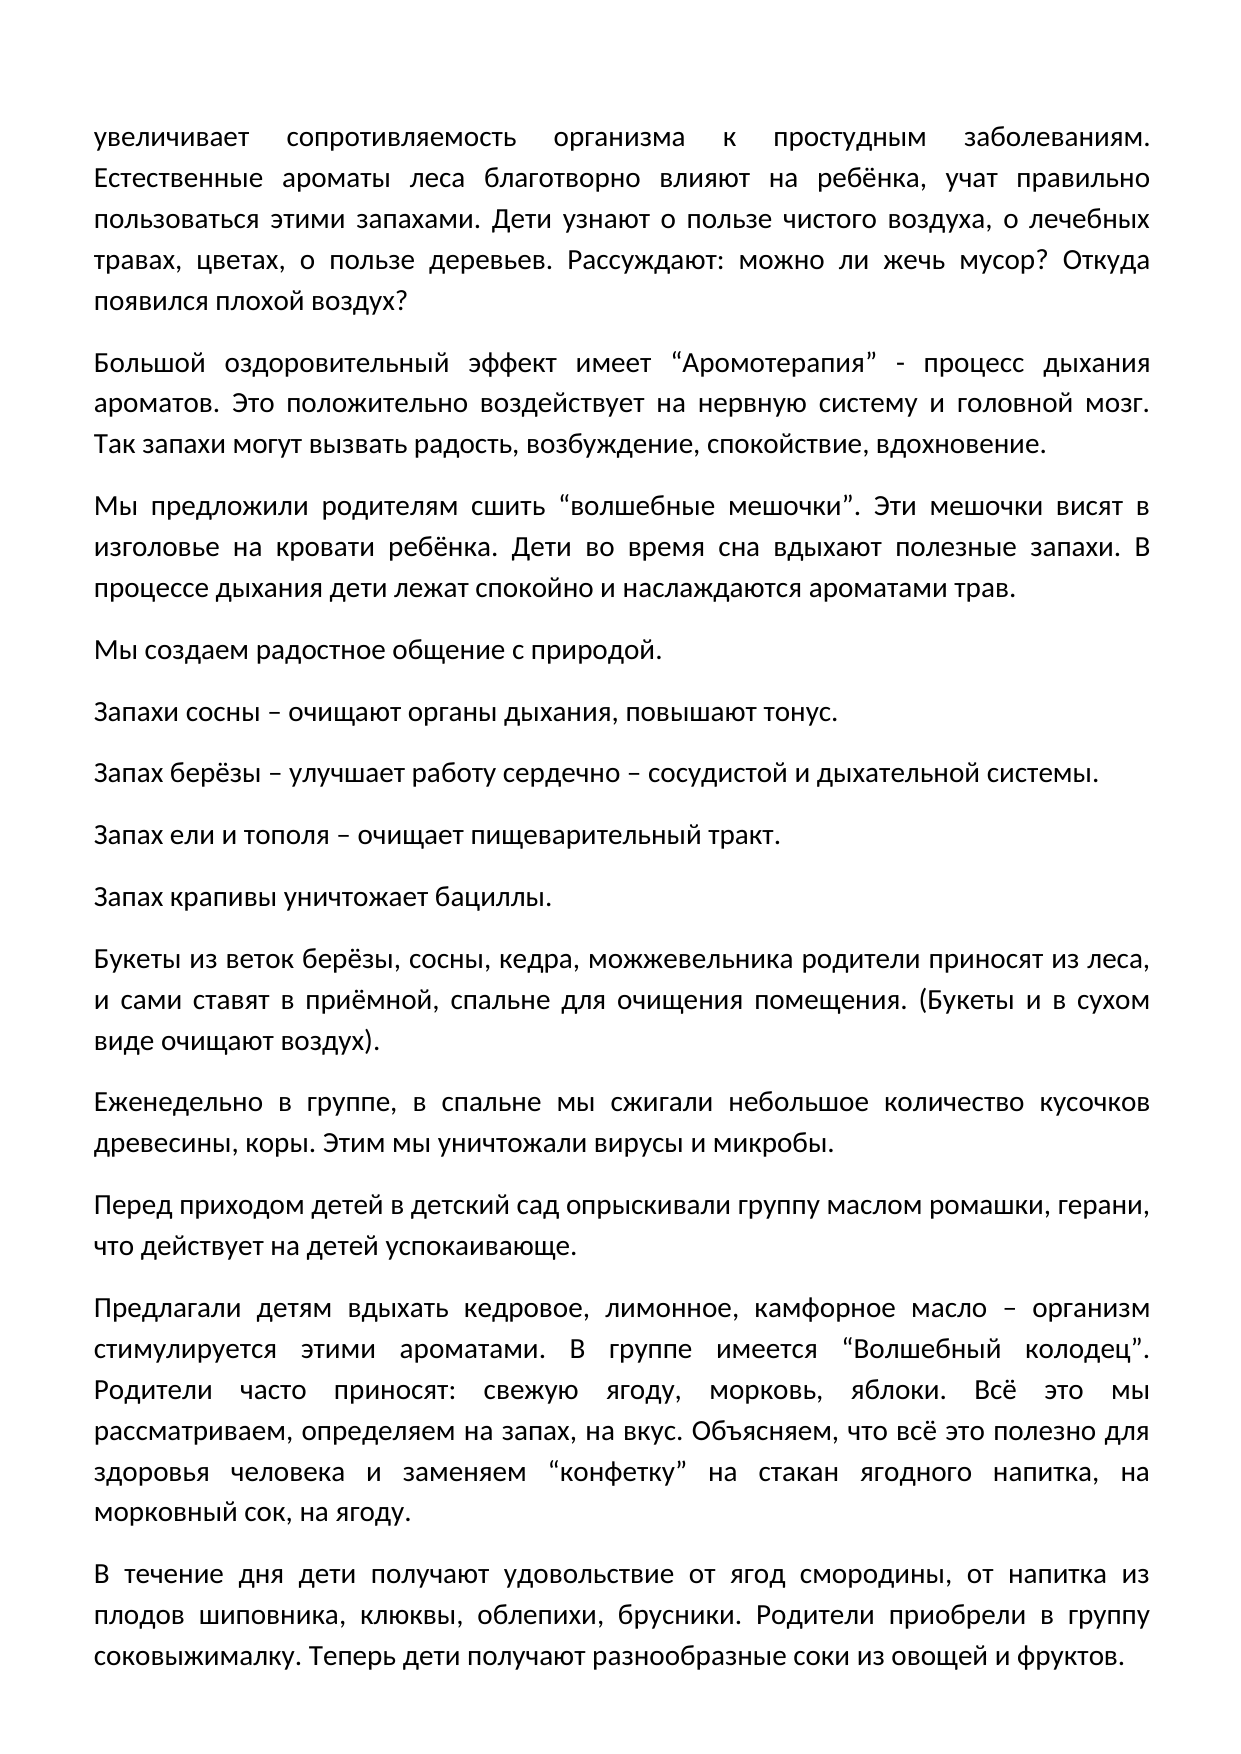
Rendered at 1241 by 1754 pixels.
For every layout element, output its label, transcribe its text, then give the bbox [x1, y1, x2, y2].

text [94, 118, 1152, 317]
text Еженедельно в группе, в спальне мы сжигали небольшое количество кусочков древесины, коры. Этим мы уничтожали вирусы и микробы. [94, 1083, 1152, 1160]
text Большой оздоровительный эффект имеет “Аромотерапия” - процесс дыхания ароматов. Это положительно воздействует на нервную систему и головной мозг. Так запахи могут вызвать радость, возбуждение, спокойствие, вдохновение. [94, 344, 1152, 461]
text Перед приходом детей в детский сад опрыскивали группу маслом ромашки, герани, что действует на детей успокаивающе. [94, 1186, 1152, 1263]
text Запах берёзы – улучшает работу сердечно – сосудистой и дыхательной системы. [94, 754, 1152, 790]
text Букеты из веток берёзы, сосны, кедра, можжевельника родители приносят из леса, и сами ставят в приёмной, спальне для очищения помещения. (Букеты и в сухом виде очищают воздух). [94, 940, 1152, 1057]
text Запах ели и тополя – очищает пищеварительный тракт. [94, 816, 1152, 852]
text Запах крапивы уничтожает бациллы. [94, 878, 1152, 914]
text Мы предложили родителям сшить “волшебные мешочки”. Эти мешочки висят в изголовье на кровати ребёнка. Дети во время сна вдыхают полезные запахи. В процессе дыхания дети лежат спокойно и наслаждаются ароматами трав. [94, 487, 1152, 605]
text Запахи сосны – очищают органы дыхания, повышают тонус. [94, 693, 1152, 728]
text Мы создаем радостное общение с природой. [94, 631, 1152, 667]
text Предлагали детям вдыхать кедровое, лимонное, камфорное масло – организм стимулируется этими ароматами. В группе имеется “Волшебный колодец”. Родители часто приносят: свежую ягоду, морковь, яблоки. Всё это мы рассматриваем, определяем на запах, на вкус. Объясняем, что всё это полезно для здоровья человека и заменяем “конфетку” на стакан ягодного напитка, на морковный сок, на ягоду. [94, 1289, 1152, 1529]
text В течение дня дети получают удовольствие от ягод смородины, от напитка из плодов шиповника, клюквы, облепихи, брусники. Родители приобрели в группу соковыжималку. Теперь дети получают разнообразные соки из овощей и фруктов. [94, 1555, 1152, 1673]
